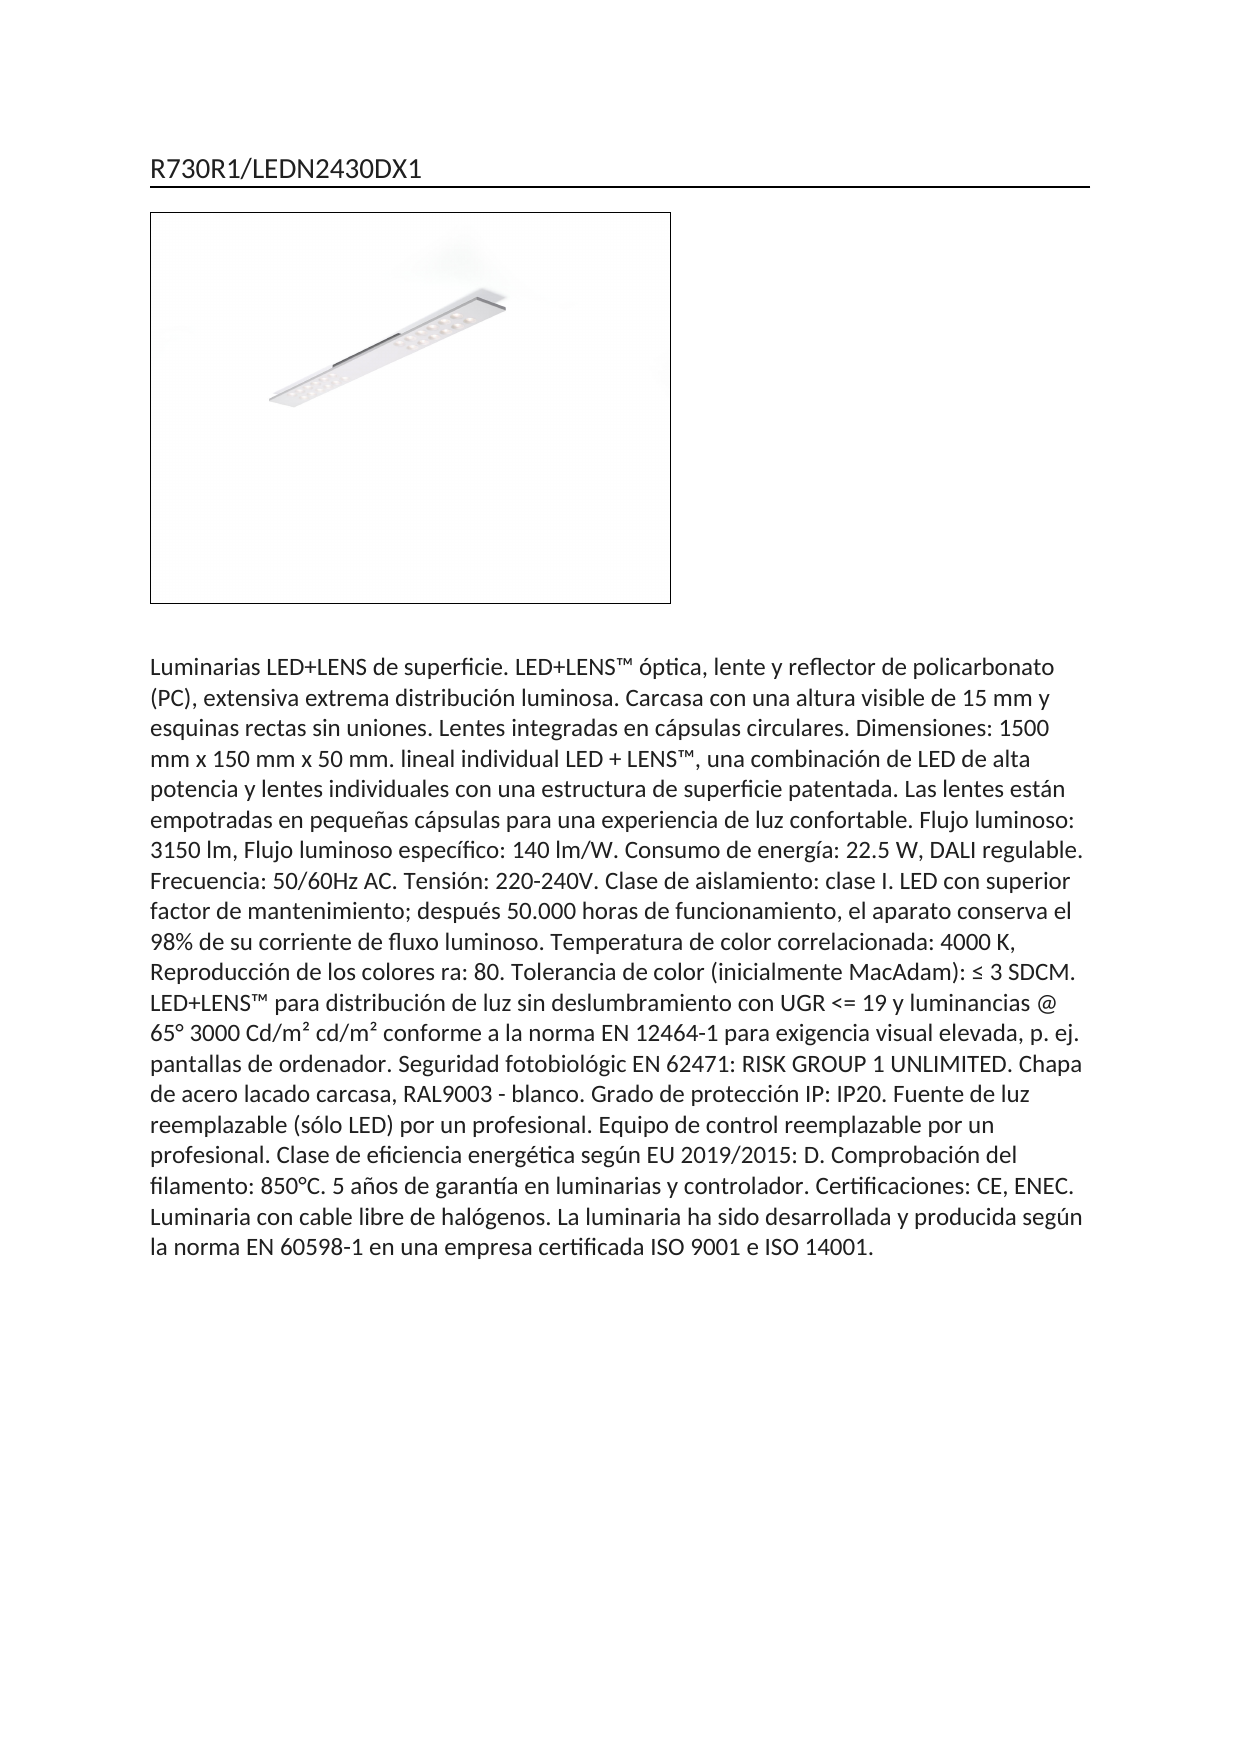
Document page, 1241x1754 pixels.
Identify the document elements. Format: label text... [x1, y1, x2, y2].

text Luminarias LED+LENS de superficie. LED+LENS™ óptica, lente y reflector de policarbonato (PC), extensiva extrema distribución luminosa. Carcasa con una altura visible de 15 mm y esquinas rectas sin uniones. Lentes integradas en cápsulas circulares. Dimensiones: 1500 mm x 150 mm x 50 mm. lineal individual LED + LENS™, una combinación de LED de alta potencia y lentes individuales con una estructura de superficie patentada. Las lentes están empotradas en pequeñas cápsulas para una experiencia de luz confortable. Flujo luminoso: 3150 lm, Flujo luminoso específico: 140 lm/W. Consumo de energía: 22.5 W, DALI regulable. Frecuencia: 50/60Hz AC. Tensión: 220-240V. Clase de aislamiento: clase I. LED con superior factor de mantenimiento; después 50.000 horas de funcionamiento, el aparato conserva el 98% de su corriente de fluxo luminoso. Temperatura de color correlacionada: 4000 K, Reproducción de los colores ra: 80. Tolerancia de color (inicialmente MacAdam): ≤ 3 SDCM. LED+LENS™ para distribución de luz sin deslumbramiento con UGR <= 19 y luminancias @ 65° 3000 Cd/m² cd/m² conforme a la norma EN 12464-1 para exigencia visual elevada, p. ej. pantallas de ordenador. Seguridad fotobiológic EN 62471: RISK GROUP 1 UNLIMITED. Chapa de acero lacado carcasa, RAL9003 - blanco. Grado de protección IP: IP20. Fuente de luz reemplazable (sólo LED) por un profesional. Equipo de control reemplazable por un profesional. Clase de eficiencia energética según EU 2019/2015: D. Comprobación del filamento: 850°C. 5 años de garantía en luminarias y controlador. Certificaciones: CE, ENEC. Luminaria con cable libre de halógenos. La luminaria ha sido desarrollada y producida según la norma EN 60598-1 en una empresa certificada ISO 9001 e ISO 14001. [150, 651, 1090, 1262]
text R730R1/LEDN2430DX1 [150, 150, 1090, 186]
picture [151, 213, 670, 603]
